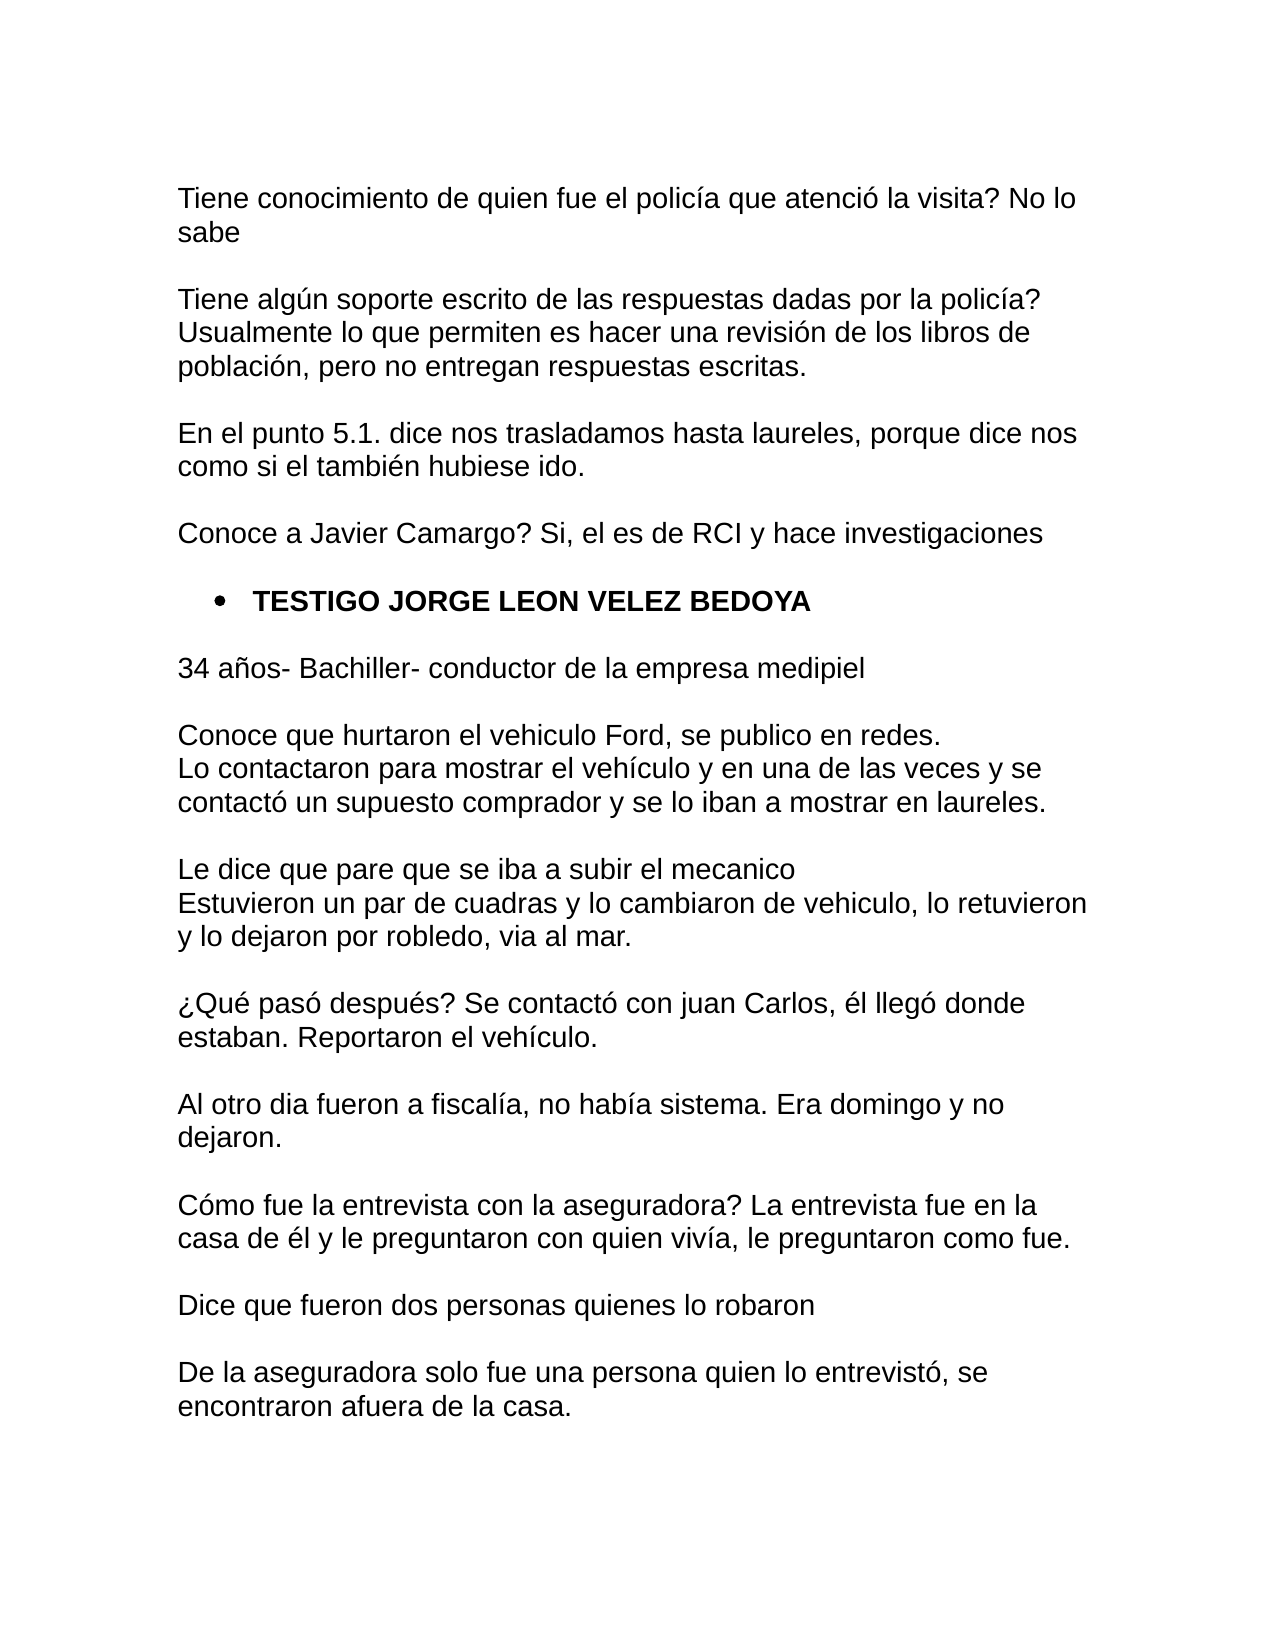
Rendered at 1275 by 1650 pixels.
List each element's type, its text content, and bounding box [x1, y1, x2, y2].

list TESTIGO JORGE LEON VELEZ BEDOYA [215, 584, 1098, 617]
text Lo contactaron para mostrar el vehículo y en una de las veces y se contactó un supuesto comprador y se lo iban a mostrar en laureles. [177, 752, 1098, 819]
text Al otro dia fueron a fiscalía, no había sistema. Era domingo y no dejaron. [177, 1087, 1098, 1154]
text En el punto 5.1. dice nos trasladamos hasta laureles, porque dice nos como si el también hubiese ido. [177, 416, 1098, 483]
text Dice que fueron dos personas quienes lo robaron [177, 1288, 1098, 1322]
text Tiene algún soporte escrito de las respuestas dadas por la policía? Usualmente lo que permiten es hacer una revisión de los libros de población, pero no entregan respuestas escritas. [177, 282, 1098, 382]
text ¿Qué pasó después? Se contactó con juan Carlos, él llegó donde estaban. Reportaron el vehículo. [177, 986, 1098, 1053]
text Cómo fue la entrevista con la aseguradora? La entrevista fue en la casa de él y le preguntaron con quien vivía, le preguntaron como fue. [177, 1188, 1098, 1255]
text Le dice que pare que se iba a subir el mecanico [177, 852, 1098, 886]
text Conoce a Javier Camargo? Si, el es de RCI y hace investigaciones [177, 517, 1098, 550]
text Conoce que hurtaron el vehiculo Ford, se publico en redes. [177, 718, 1098, 752]
text De la aseguradora solo fue una persona quien lo entrevistó, se encontraron afuera de la casa. [177, 1355, 1098, 1422]
text Tiene conocimiento de quien fue el policía que atenció la visita? No lo sabe [177, 181, 1098, 248]
text 34 años- Bachiller- conductor de la empresa medipiel [177, 651, 1098, 684]
text Estuvieron un par de cuadras y lo cambiaron de vehiculo, lo retuvieron y lo dejaron por robledo, via al mar. [177, 886, 1098, 953]
